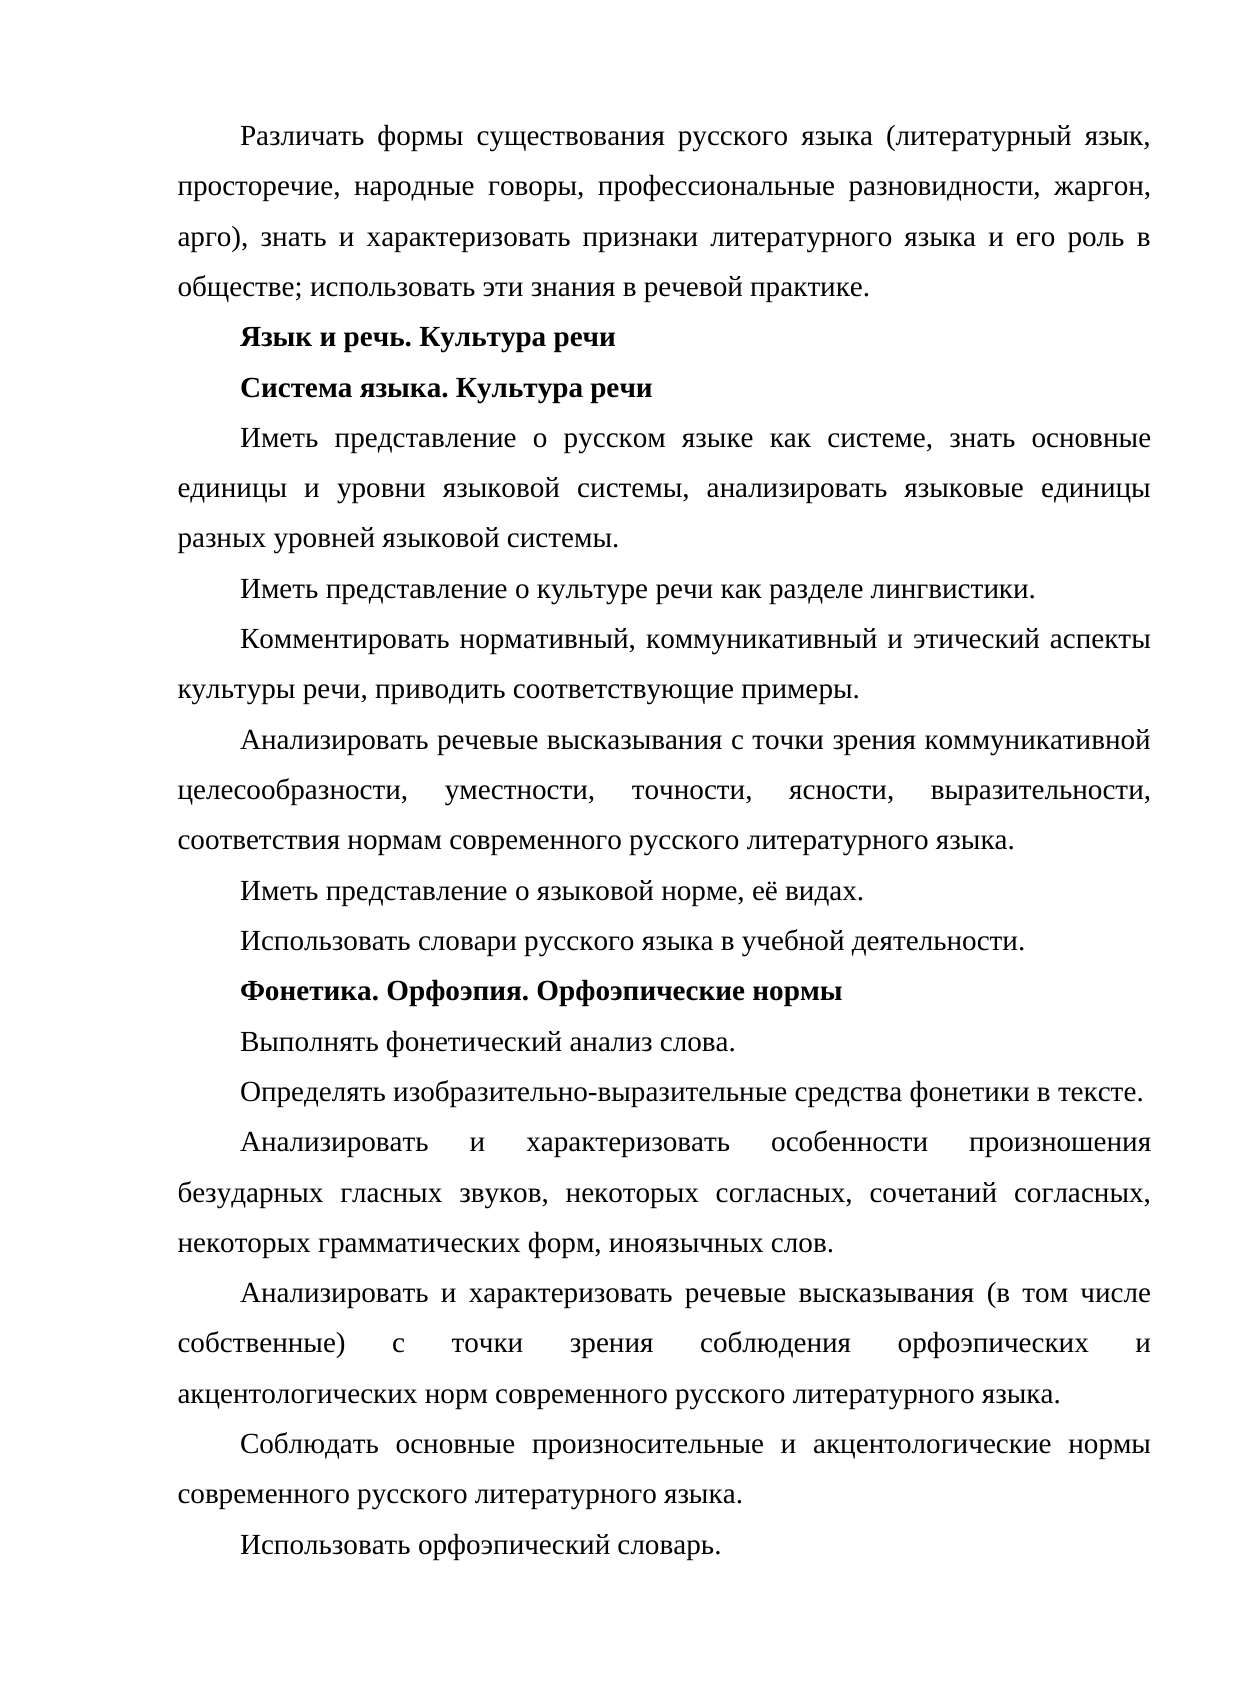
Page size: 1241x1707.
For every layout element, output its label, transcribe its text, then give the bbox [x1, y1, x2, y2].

text Соблюдать основные произносительные и акцентологические нормы современного русского литературного языка. [177, 1426, 1152, 1510]
text Иметь представление о культуре речи как разделе лингвистики. [177, 571, 1152, 604]
text Комментировать нормативный, коммуникативный и этический аспекты культуры речи, приводить соответствующие примеры. [177, 621, 1152, 705]
text Система языка. Культура речи [177, 370, 1152, 403]
text Анализировать речевые высказывания с точки зрения коммуникативной целесообразности, уместности, точности, ясности, выразительности, соответствия нормам современного русского литературного языка. [177, 722, 1152, 856]
text Язык и речь. Культура речи [177, 319, 1152, 353]
text Использовать словари русского языка в учебной деятельности. [177, 923, 1152, 957]
text Выполнять фонетический анализ слова. [177, 1024, 1152, 1057]
text Анализировать и характеризовать речевые высказывания (в том числе собственные) с точки зрения соблюдения орфоэпических и акцентологических норм современного русского литературного языка. [177, 1275, 1152, 1409]
text Фонетика. Орфоэпия. Орфоэпические нормы [177, 973, 1152, 1007]
text Определять изобразительно-выразительные средства фонетики в тексте. [177, 1074, 1152, 1108]
text Иметь представление о языковой норме, её видах. [177, 873, 1152, 906]
text Различать формы существования русского языка (литературный язык, просторечие, народные говоры, профессиональные разновидности, жаргон, арго), знать и характеризовать признаки литературного языка и его роль в обществе; использовать эти знания в речевой практике. [177, 118, 1152, 303]
text Использовать орфоэпический словарь. [177, 1527, 1152, 1560]
text Иметь представление о русском языке как системе, знать основные единицы и уровни языковой системы, анализировать языковые единицы разных уровней языковой системы. [177, 420, 1152, 554]
text Анализировать и характеризовать особенности произношения безударных гласных звуков, некоторых согласных, сочетаний согласных, некоторых грамматических форм, иноязычных слов. [177, 1124, 1152, 1258]
